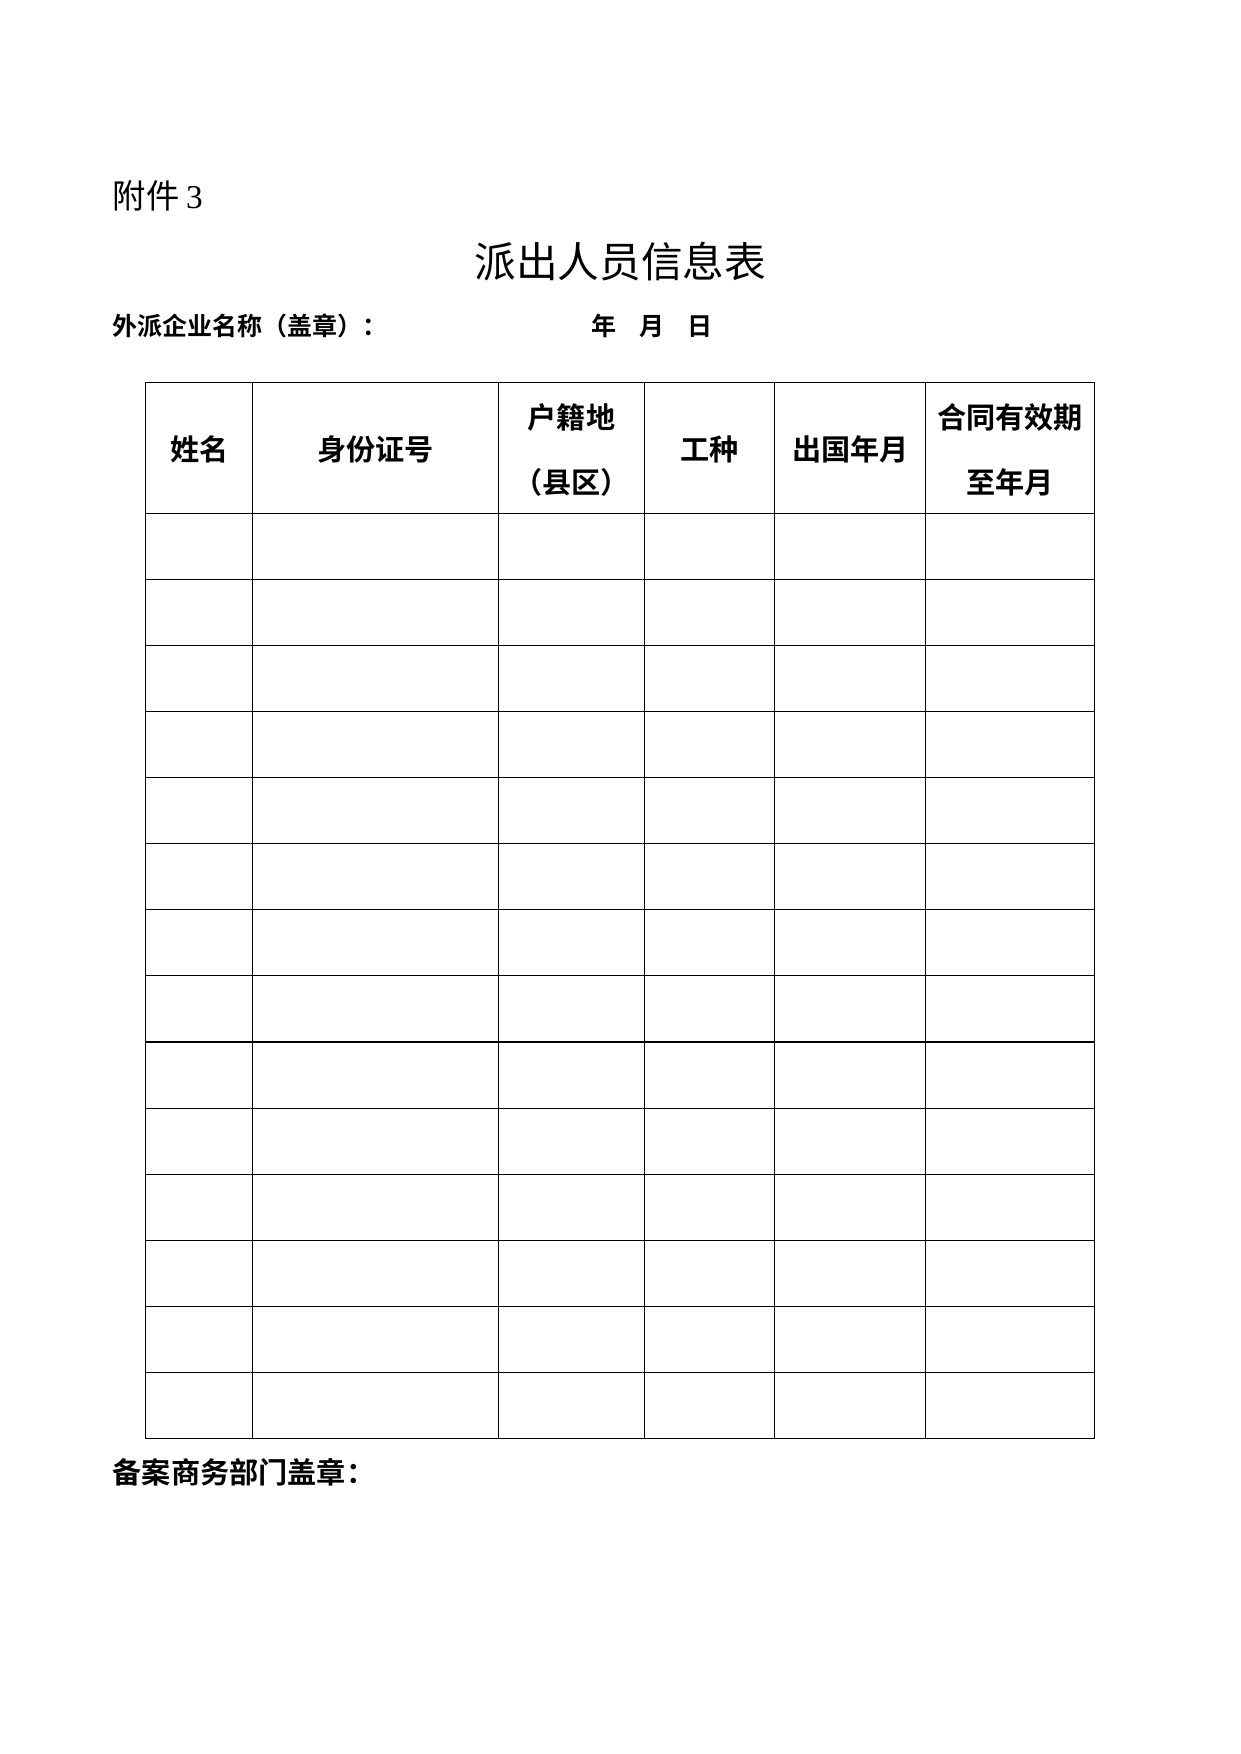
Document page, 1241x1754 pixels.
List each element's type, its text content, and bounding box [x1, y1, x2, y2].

table_cell [146, 580, 252, 645]
table_cell [775, 778, 925, 843]
text 外派企业名称（盖章）： 年 月 日 [112, 292, 1128, 357]
table_cell [499, 1175, 644, 1239]
table_cell [645, 514, 774, 579]
table_cell [775, 1175, 925, 1239]
table_cell [146, 1043, 252, 1107]
table_cell [253, 646, 498, 711]
table_cell [146, 1175, 252, 1239]
table_cell [926, 646, 1094, 711]
table_cell [775, 844, 925, 909]
table_cell [146, 1241, 252, 1306]
table_cell [499, 580, 644, 645]
table_cell [926, 712, 1094, 777]
table_cell [146, 778, 252, 843]
table_cell [926, 976, 1094, 1041]
table_cell [775, 1307, 925, 1372]
table_cell [146, 1373, 252, 1438]
table_cell [775, 514, 925, 579]
table_cell [645, 1175, 774, 1239]
table_cell [926, 1175, 1094, 1239]
table_cell [775, 1373, 925, 1438]
table_cell [253, 910, 498, 975]
table_cell [926, 910, 1094, 975]
table_cell [645, 1109, 774, 1173]
table_cell [253, 1373, 498, 1438]
table_cell [775, 712, 925, 777]
table_cell [775, 1109, 925, 1173]
table_cell [499, 910, 644, 975]
table_cell [499, 646, 644, 711]
table_header 工种 [645, 383, 774, 513]
table_cell [926, 580, 1094, 645]
table_cell [253, 778, 498, 843]
table_cell [926, 1373, 1094, 1438]
table_cell [499, 1241, 644, 1306]
table_cell [499, 1043, 644, 1107]
table_cell [645, 1307, 774, 1372]
text 派出人员信息表 [112, 227, 1128, 292]
table_cell [146, 514, 252, 579]
table_cell [253, 580, 498, 645]
table_cell [499, 778, 644, 843]
text 附件3 [112, 162, 1128, 227]
table_cell [253, 844, 498, 909]
table_cell [775, 646, 925, 711]
table_cell [926, 1241, 1094, 1306]
table_cell [645, 712, 774, 777]
table_cell [146, 976, 252, 1041]
table_header 身份证号 [253, 383, 498, 513]
table_cell [146, 1109, 252, 1173]
table_cell [253, 1241, 498, 1306]
table_header 户籍地 （县区） [499, 383, 644, 513]
table_cell [645, 1241, 774, 1306]
table_cell [926, 778, 1094, 843]
table_cell [499, 514, 644, 579]
table_header 合同有效期 至年月 [926, 383, 1094, 513]
table_cell [645, 1043, 774, 1107]
table_cell [645, 910, 774, 975]
table_cell [146, 1307, 252, 1372]
table_cell [146, 844, 252, 909]
table_cell [645, 976, 774, 1041]
table_cell [253, 1307, 498, 1372]
table_cell [499, 844, 644, 909]
table_cell [645, 646, 774, 711]
table_cell [775, 1043, 925, 1107]
table_cell [146, 646, 252, 711]
table_cell [775, 1241, 925, 1306]
table_cell [499, 976, 644, 1041]
table_cell [775, 910, 925, 975]
table_cell [926, 1307, 1094, 1372]
table_header 姓名 [146, 383, 252, 513]
table_cell [926, 1043, 1094, 1107]
table_cell [499, 1373, 644, 1438]
table_cell [253, 1109, 498, 1173]
table_cell [253, 712, 498, 777]
table_cell [926, 514, 1094, 579]
table_cell [926, 844, 1094, 909]
table_cell [775, 580, 925, 645]
table_header 出国年月 [775, 383, 925, 513]
table_cell [253, 514, 498, 579]
table_cell [926, 1109, 1094, 1173]
table_cell [775, 976, 925, 1041]
table_cell [645, 1373, 774, 1438]
table_cell [253, 1043, 498, 1107]
table_cell [645, 778, 774, 843]
text 备案商务部门盖章： [112, 1439, 1128, 1504]
table_cell [499, 712, 644, 777]
table_cell [645, 844, 774, 909]
table_cell [499, 1307, 644, 1372]
table_cell [253, 1175, 498, 1239]
table_cell [253, 976, 498, 1041]
table_cell [146, 910, 252, 975]
table_cell [499, 1109, 644, 1173]
table_cell [146, 712, 252, 777]
table_cell [645, 580, 774, 645]
